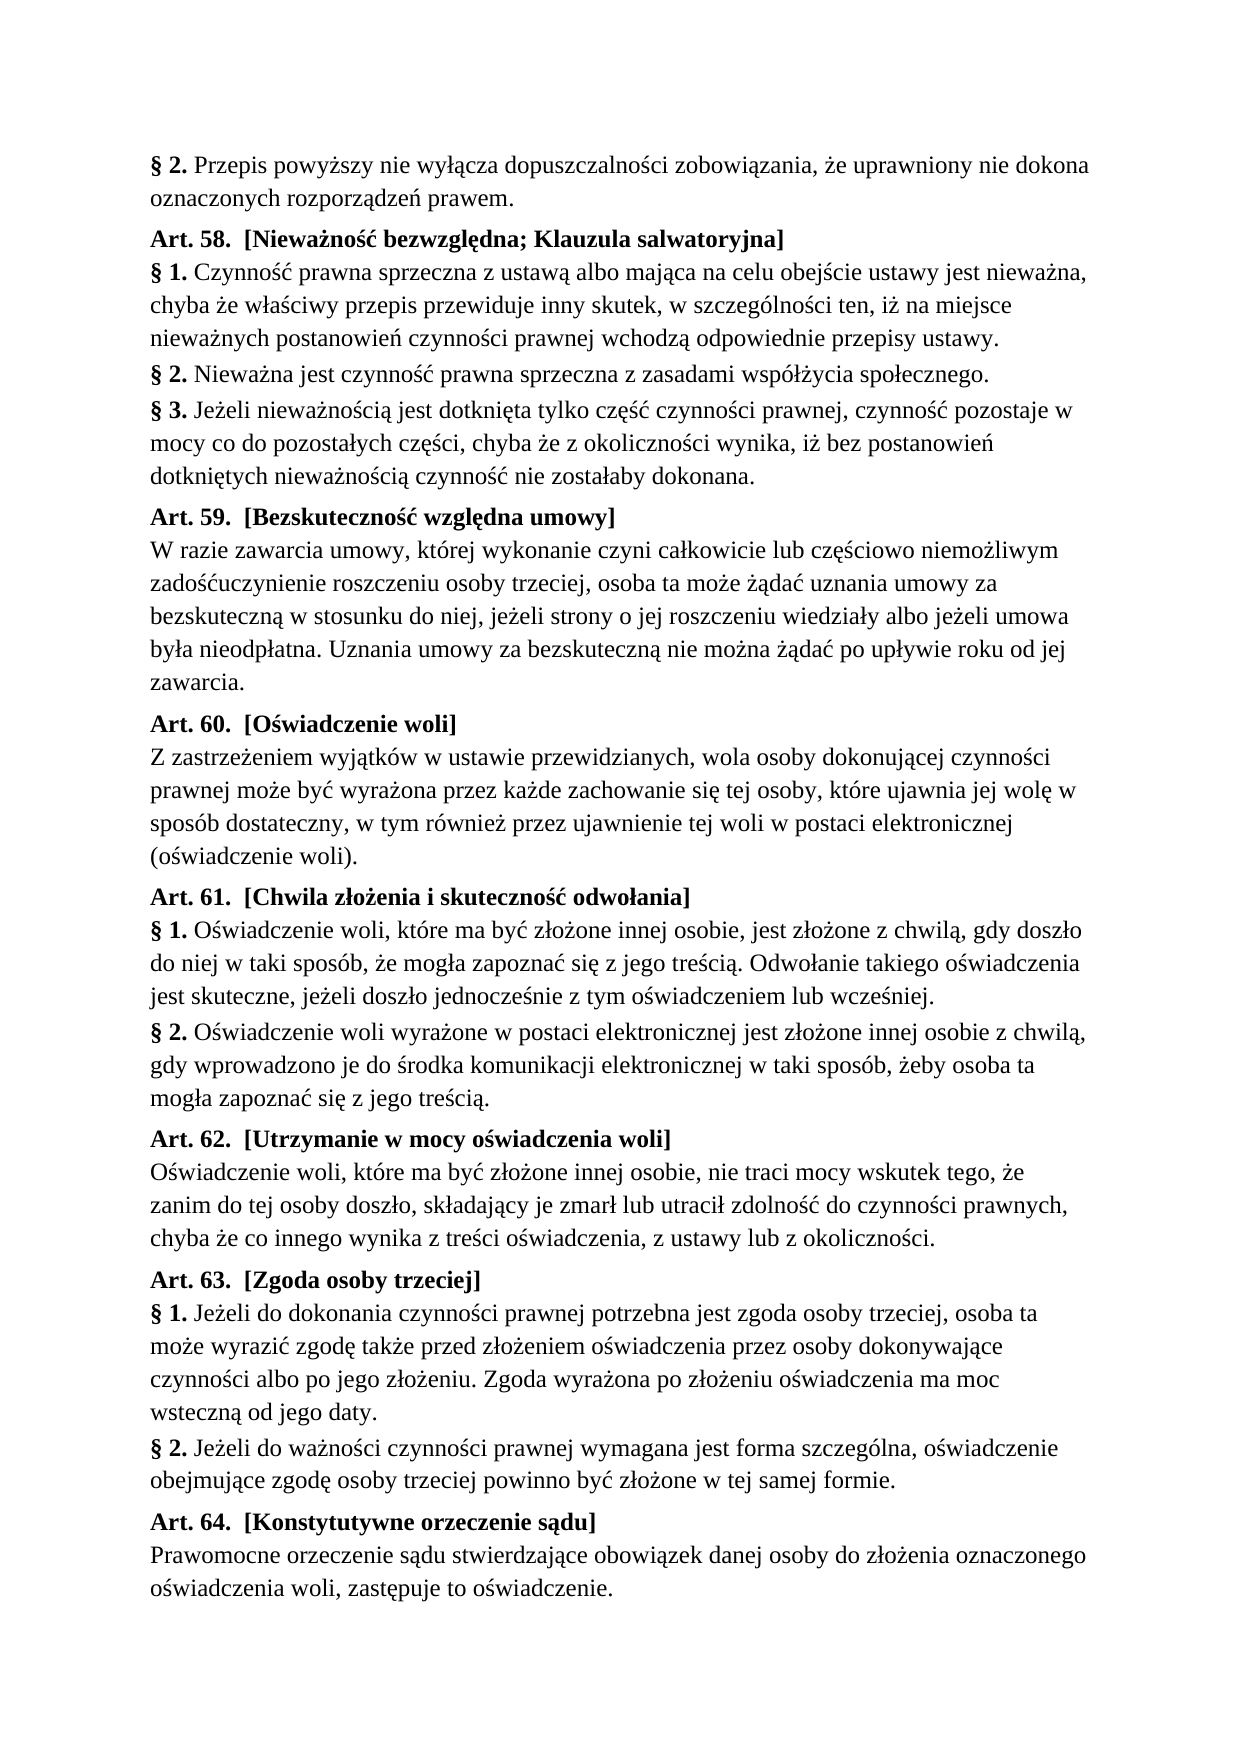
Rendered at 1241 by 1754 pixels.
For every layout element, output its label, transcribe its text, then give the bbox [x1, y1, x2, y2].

text Art. 63. [Zgoda osoby trzeciej] [150, 1265, 1090, 1293]
text Art. 61. [Chwila złożenia i skuteczność odwołania] [150, 882, 1090, 911]
text Art. 64. [Konstytutywne orzeczenie sądu] [150, 1507, 1090, 1536]
text Art. 62. [Utrzymanie w mocy oświadczenia woli] [150, 1124, 1090, 1153]
text Z zastrzeżeniem wyjątków w ustawie przewidzianych, wola osoby dokonującej czynności prawnej może być wyrażona przez każde zachowanie się tej osoby, które ujawnia jej wolę w sposób dostateczny, w tym również przez ujawnienie tej woli w postaci elektronicznej (oświadczenie woli). [150, 742, 1090, 869]
text Art. 59. [Bezskuteczność względna umowy] [150, 502, 1090, 531]
text Art. 60. [Oświadczenie woli] [150, 709, 1090, 737]
text § 2. Jeżeli do ważności czynności prawnej wymagana jest forma szczególna, oświadczenie obejmujące zgodę osoby trzeciej powinno być złożone w tej samej formie. [150, 1433, 1090, 1494]
text Prawomocne orzeczenie sądu stwierdzające obowiązek danej osoby do złożenia oznaczonego oświadczenia woli, zastępuje to oświadczenie. [150, 1540, 1090, 1602]
text Oświadczenie woli, które ma być złożone innej osobie, nie traci mocy wskutek tego, że zanim do tej osoby doszło, składający je zmarł lub utracił zdolność do czynności prawnych, chyba że co innego wynika z treści oświadczenia, z ustawy lub z okoliczności. [150, 1157, 1090, 1252]
text § 1. Jeżeli do dokonania czynności prawnej potrzebna jest zgoda osoby trzeciej, osoba ta może wyrazić zgodę także przed złożeniem oświadczenia przez osoby dokonywające czynności albo po jego złożeniu. Zgoda wyrażona po złożeniu oświadczenia ma moc wsteczną od jego daty. [150, 1298, 1090, 1426]
text W razie zawarcia umowy, której wykonanie czyni całkowicie lub częściowo niemożliwym zadośćuczynienie roszczeniu osoby trzeciej, osoba ta może żądać uznania umowy za bezskuteczną w stosunku do niej, jeżeli strony o jej roszczeniu wiedziały albo jeżeli umowa była nieodpłatna. Uznania umowy za bezskuteczną nie można żądać po upływie roku od jej zawarcia. [150, 535, 1090, 696]
text § 2. Oświadczenie woli wyrażone w postaci elektronicznej jest złożone innej osobie z chwilą, gdy wprowadzono je do środka komunikacji elektronicznej w taki sposób, żeby osoba ta mogła zapoznać się z jego treścią. [150, 1017, 1090, 1112]
text § 3. Jeżeli nieważnością jest dotknięta tylko część czynności prawnej, czynność pozostaje w mocy co do pozostałych części, chyba że z okoliczności wynika, iż bez postanowień dotkniętych nieważnością czynność nie zostałaby dokonana. [150, 395, 1090, 490]
text § 2. Nieważna jest czynność prawna sprzeczna z zasadami współżycia społecznego. [150, 359, 1090, 388]
text § 1. Czynność prawna sprzeczna z ustawą albo mająca na celu obejście ustawy jest nieważna, chyba że właściwy przepis przewiduje inny skutek, w szczególności ten, iż na miejsce nieważnych postanowień czynności prawnej wchodzą odpowiednie przepisy ustawy. [150, 257, 1090, 352]
text Art. 58. [Nieważność bezwzględna; Klauzula salwatoryjna] [150, 224, 1090, 253]
text § 2. Przepis powyższy nie wyłącza dopuszczalności zobowiązania, że uprawniony nie dokona oznaczonych rozporządzeń prawem. [150, 150, 1090, 212]
text § 1. Oświadczenie woli, które ma być złożone innej osobie, jest złożone z chwilą, gdy doszło do niej w taki sposób, że mogła zapoznać się z jego treścią. Odwołanie takiego oświadczenia jest skuteczne, jeżeli doszło jednocześnie z tym oświadczeniem lub wcześniej. [150, 915, 1090, 1010]
